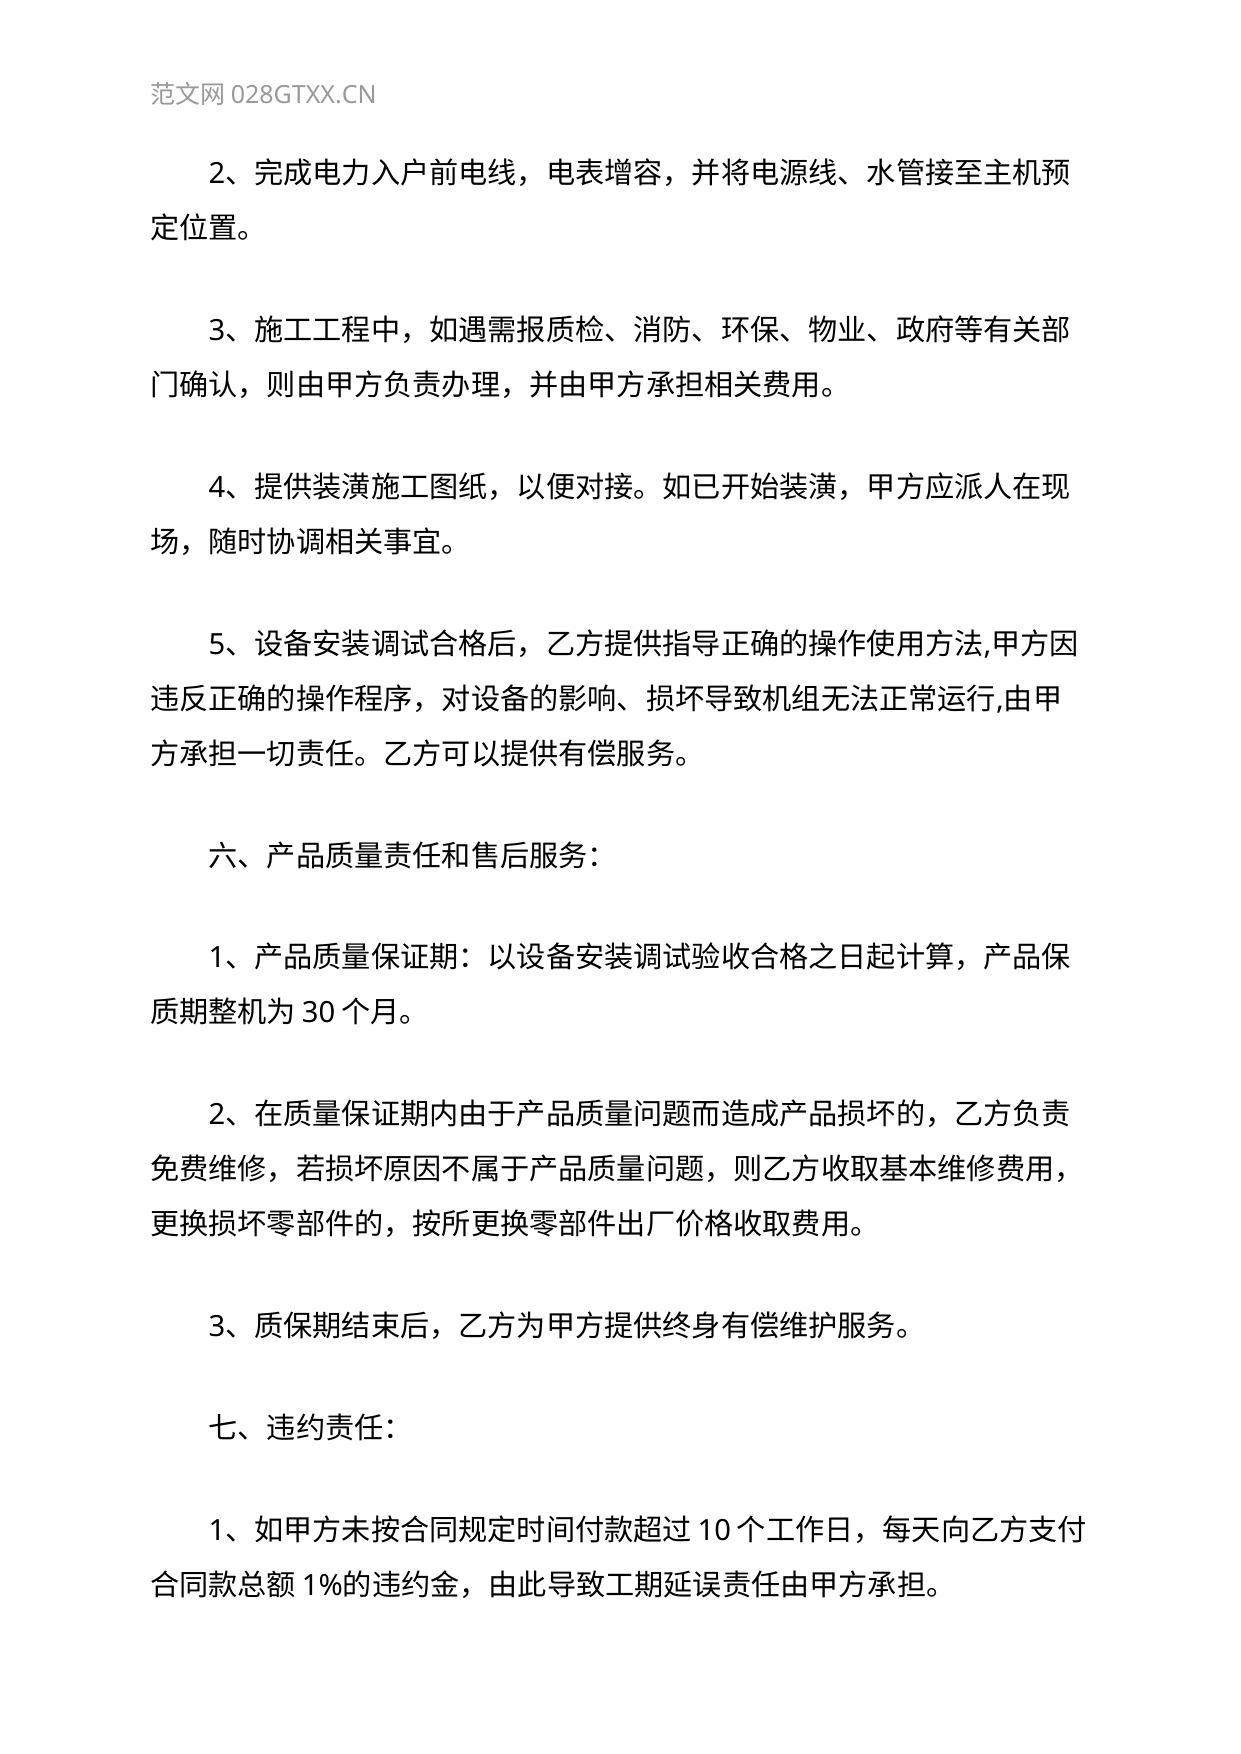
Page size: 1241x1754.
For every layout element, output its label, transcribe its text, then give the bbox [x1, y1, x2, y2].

text 5、设备安装调试合格后，乙方提供指导正确的操作使用方法,甲方因违反正确的操作程序，对设备的影响、损坏导致机组无法正常运行,由甲方承担一切责任。乙方可以提供有偿服务。 [150, 620, 1090, 773]
text 2、在质量保证期内由于产品质量问题而造成产品损坏的，乙方负责免费维修，若损坏原因不属于产品质量问题，则乙方收取基本维修费用，更换损坏零部件的，按所更换零部件出厂价格收取费用。 [150, 1091, 1090, 1243]
text 3、施工工程中，如遇需报质检、消防、环保、物业、政府等有关部门确认，则由甲方负责办理，并由甲方承担相关费用。 [150, 307, 1090, 404]
text 七、违约责任： [150, 1404, 1090, 1447]
text 2、完成电力入户前电线，电表增容，并将电源线、水管接至主机预定位置。 [150, 150, 1090, 247]
text 六、产品质量责任和售后服务： [150, 832, 1090, 874]
text 3、质保期结束后，乙方为甲方提供终身有偿维护服务。 [150, 1302, 1090, 1345]
text 1、产品质量保证期：以设备安装调试验收合格之日起计算，产品保质期整机为30个月。 [150, 934, 1090, 1031]
text 4、提供装潢施工图纸，以便对接。如已开始装潢，甲方应派人在现场，随时协调相关事宜。 [150, 463, 1090, 561]
text 1、如甲方未按合同规定时间付款超过10个工作日，每天向乙方支付合同款总额1%的违约金，由此导致工期延误责任由甲方承担。 [150, 1506, 1090, 1604]
